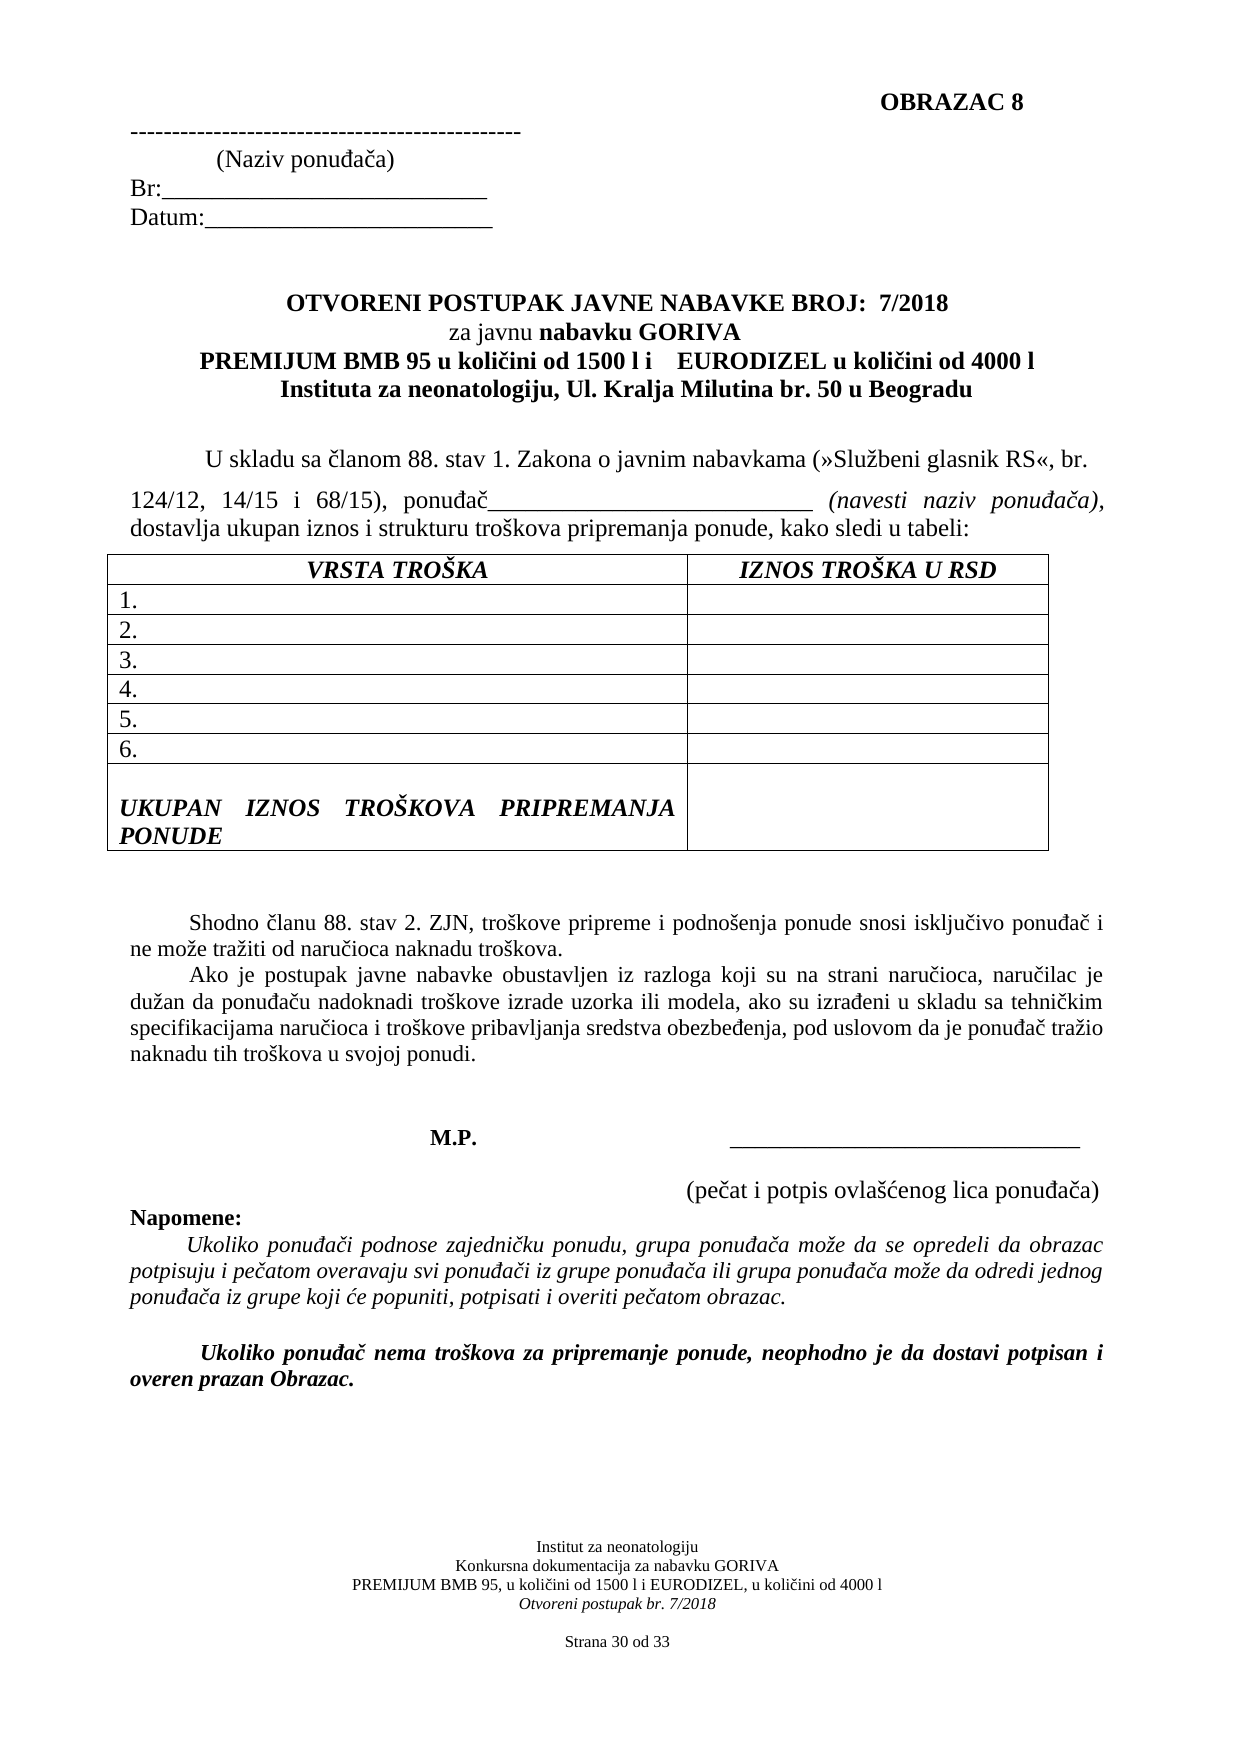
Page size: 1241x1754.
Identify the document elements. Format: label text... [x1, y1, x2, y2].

table_cell 2. [108, 615, 687, 644]
table_cell [688, 764, 1048, 850]
table_cell 4. [108, 675, 687, 703]
table_cell 6. [108, 734, 687, 763]
text OTVORENI POSTUPAK JAVNE NABAVKE BROJ: 7/2018 [130, 288, 1104, 317]
table_cell [688, 645, 1048, 673]
table_cell 5. [108, 704, 687, 733]
text Napomene: [130, 1204, 1104, 1231]
text Datum:_______________________ [130, 202, 1104, 231]
text (pečat i potpis ovlašćenog lica ponuđača) [655, 1176, 1104, 1204]
table_cell [688, 704, 1048, 733]
table_cell 3. [108, 645, 687, 673]
text Shodno članu 88. stav 2. ZJN, troškove pripreme i podnošenja ponude snosi isključivo ponuđač i ne može tražiti od naručioca naknadu troškova. [130, 909, 1104, 961]
text Ukoliko ponuđač nema troškova za pripremanje ponude, neophodno je da dostavi potpisan i overen prazan Obrazac. [130, 1338, 1104, 1391]
table_header IZNOS TROŠKA U RSD [688, 555, 1048, 584]
text Br:__________________________ [130, 173, 1104, 202]
table_cell [688, 585, 1048, 614]
text Instituta za neonatologiju, Ul. Kralja Milutina br. 50 u Beogradu [205, 374, 1104, 403]
list 124/12, 14/15 i 68/15), ponuđač__________________________ (navesti naziv ponuđača), dostavlja ukupan iznos i strukturu troškova pripremanja ponude, kako sledi u tabeli: [130, 485, 1104, 542]
subtitle PREMIJUM BMB 95 u količini od 1500 l i EURODIZEL u količini od 4000 l [130, 346, 1104, 374]
table_cell 1. [108, 585, 687, 614]
text Ako je postupak javne nabavke obustavljen iz razloga koji su na strani naručioca, naručilac je dužan da ponuđaču nadoknadi troškove izrade uzorka ili modela, ako su izrađeni u skladu sa tehničkim specifikacijama naručioca i troškove pribavljanja sredstva obezbeđenja, pod uslovom da je ponuđač tražio naknadu tih troškova u svojoj ponudi. [130, 961, 1104, 1067]
text ----------------------------------------------- [130, 116, 1104, 144]
table_header VRSTA TROŠKA [108, 555, 687, 584]
table_cell [688, 615, 1048, 644]
list U skladu sa članom 88. stav 1. Zakona o javnim nabavkama (»Službeni glasnik RS«, br. [205, 444, 1104, 473]
text za javnu nabavku GORIVA [205, 317, 1104, 346]
text (Naziv ponuđača) [130, 144, 1104, 173]
table_cell UKUPAN IZNOS TROŠKOVA PRIPREMANJA PONUDE [108, 764, 687, 850]
text Ukoliko ponuđači podnose zajedničku ponudu, grupa ponuđača može da se opredeli da obrazac potpisuju i pečatom overavaju svi ponuđači iz grupe ponuđača ili grupa ponuđača može da odredi jednog ponuđača iz grupe koji će popuniti, potpisati i overiti pečatom obrazac. [130, 1231, 1104, 1310]
table_cell [688, 675, 1048, 703]
text M.P. ____________________________ [430, 1122, 1104, 1151]
text OBRAZAC 8 [130, 87, 1104, 116]
table_cell [688, 734, 1048, 763]
